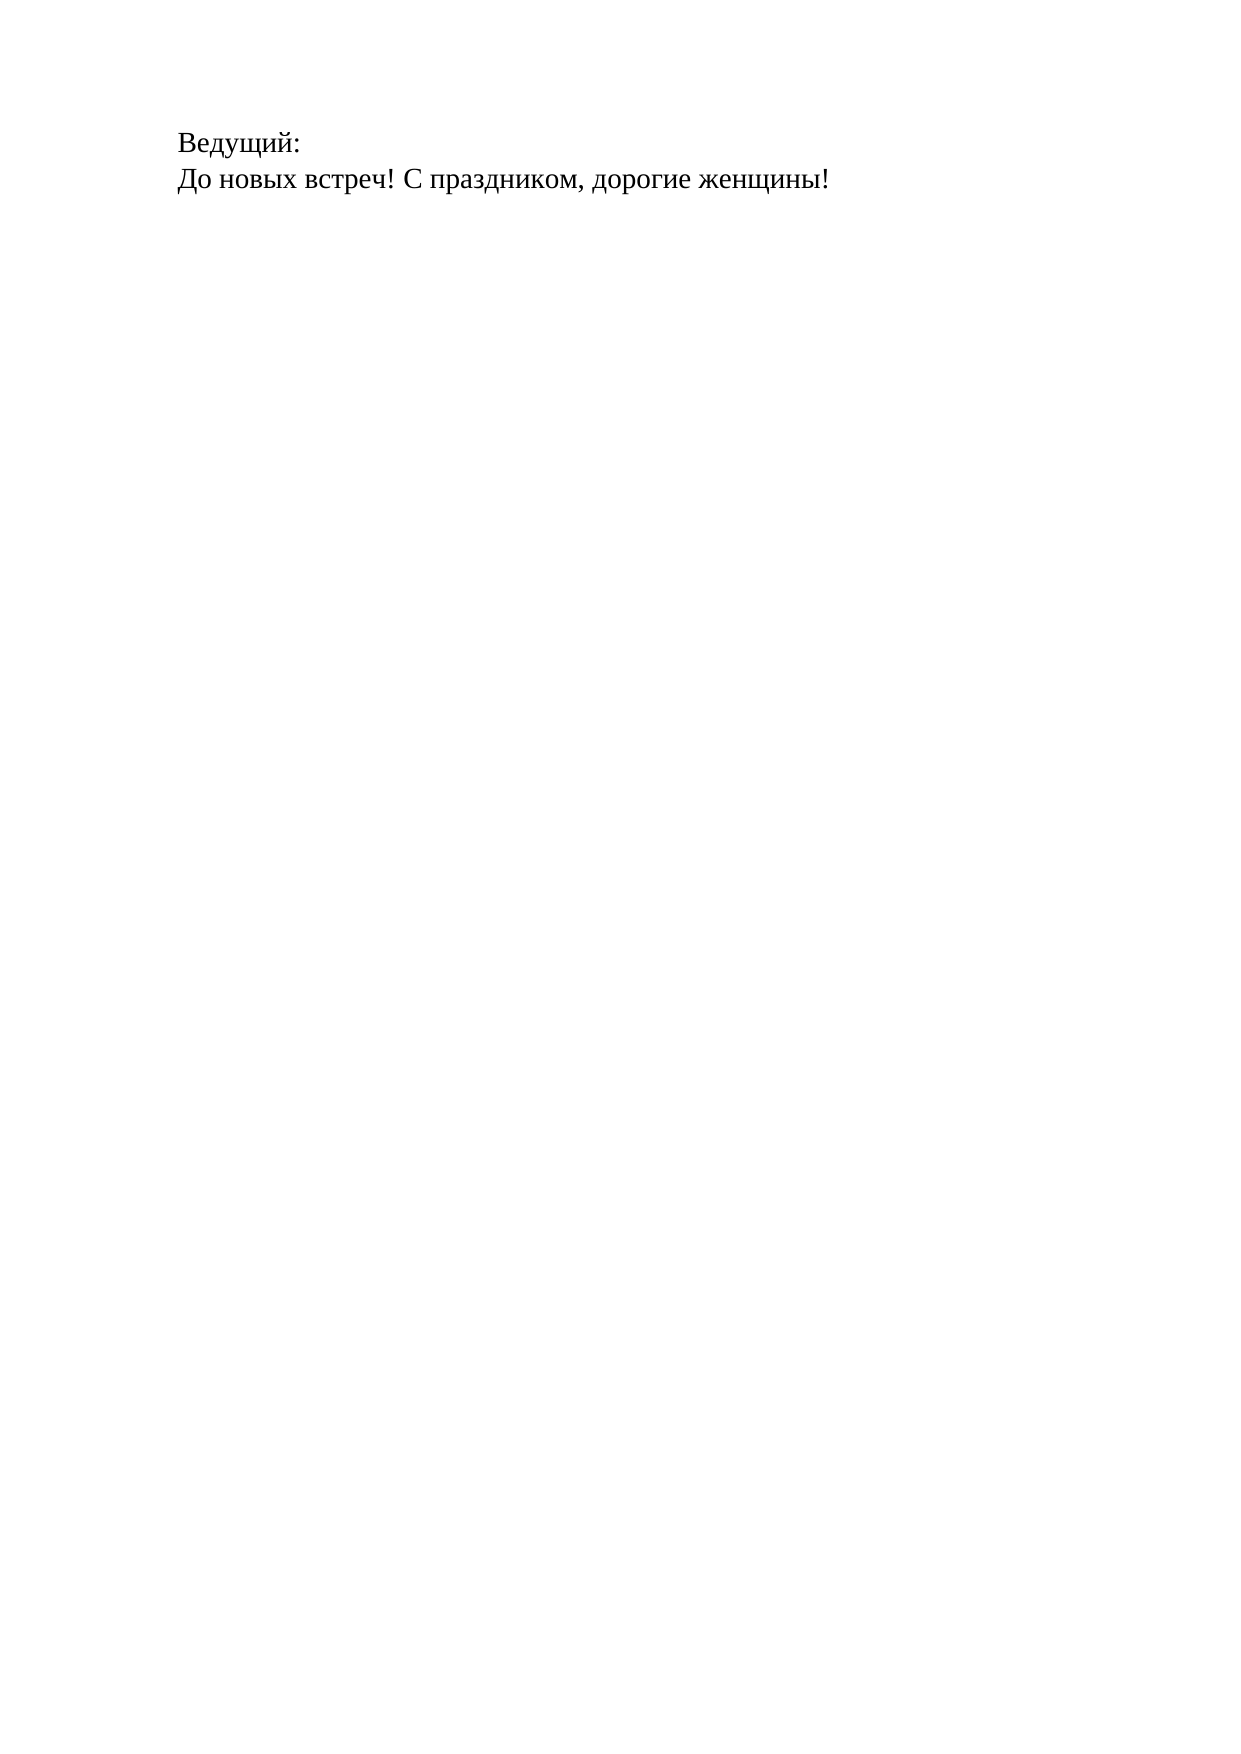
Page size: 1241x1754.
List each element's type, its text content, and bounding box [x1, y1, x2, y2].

text Ведущий: [177, 125, 1152, 158]
text До новых встреч! С праздником, дорогие женщины! [177, 161, 1152, 194]
